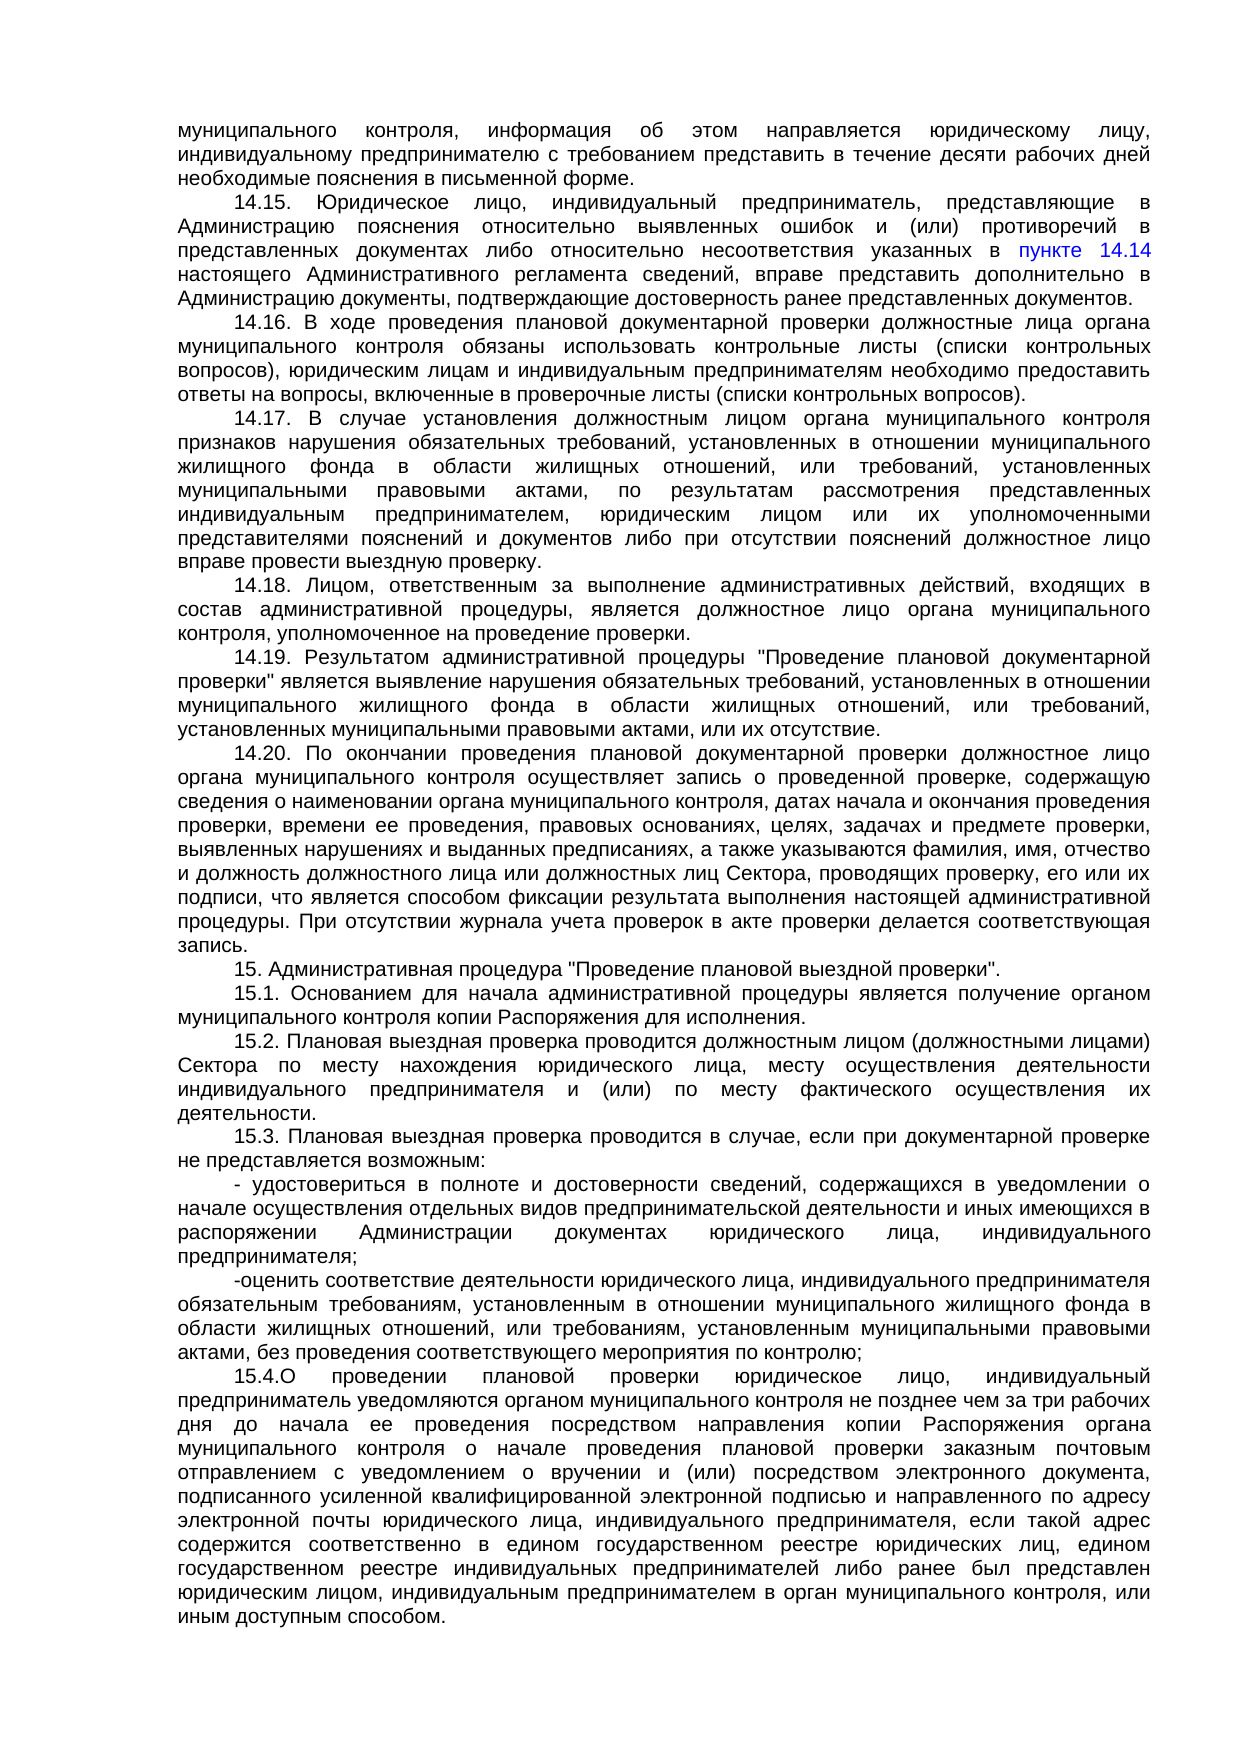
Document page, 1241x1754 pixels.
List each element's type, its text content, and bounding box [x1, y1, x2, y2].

text 15.3. Плановая выездная проверка проводится в случае, если при документарной проверке не представляется возможным: [177, 1124, 1152, 1172]
text 14.19. Результатом административной процедуры "Проведение плановой документарной проверки" является выявление нарушения обязательных требований, установленных в отношении муниципального жилищного фонда в области жилищных отношений, или требований, установленных муниципальными правовыми актами, или их отсутствие. [177, 645, 1152, 741]
text - удостовериться в полноте и достоверности сведений, содержащихся в уведомлении о начале осуществления отдельных видов предпринимательской деятельности и иных имеющихся в распоряжении Администрации документах юридического лица, индивидуального предпринимателя; [177, 1172, 1152, 1268]
text 14.18. Лицом, ответственным за выполнение административных действий, входящих в состав административной процедуры, является должностное лицо органа муниципального контроля, уполномоченное на проведение проверки. [177, 573, 1152, 645]
text 15.1. Основанием для начала административной процедуры является получение органом муниципального контроля копии Распоряжения для исполнения. [177, 981, 1152, 1028]
text 15. Административная процедура "Проведение плановой выездной проверки". [177, 957, 1152, 981]
text 14.20. По окончании проведения плановой документарной проверки должностное лицо органа муниципального контроля осуществляет запись о проведенной проверке, содержащую сведения о наименовании органа муниципального контроля, датах начала и окончания проведения проверки, времени ее проведения, правовых основаниях, целях, задачах и предмете проверки, выявленных нарушениях и выданных предписаниях, а также указываются фамилия, имя, отчество и должность должностного лица или должностных лиц Сектора, проводящих проверку, его или их подписи, что является способом фиксации результата выполнения настоящей административной процедуры. При отсутствии журнала учета проверок в акте проверки делается соответствующая запись. [177, 741, 1152, 957]
text 14.17. В случае установления должностным лицом органа муниципального контроля признаков нарушения обязательных требований, установленных в отношении муниципального жилищного фонда в области жилищных отношений, или требований, установленных муниципальными правовыми актами, по результатам рассмотрения представленных индивидуальным предпринимателем, юридическим лицом или их уполномоченными представителями пояснений и документов либо при отсутствии пояснений должностное лицо вправе провести выездную проверку. [177, 406, 1152, 573]
text 14.16. В ходе проведения плановой документарной проверки должностные лица органа муниципального контроля обязаны использовать контрольные листы (списки контрольных вопросов), юридическим лицам и индивидуальным предпринимателям необходимо предоставить ответы на вопросы, включенные в проверочные листы (списки контрольных вопросов). [177, 310, 1152, 406]
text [177, 118, 1152, 190]
text 15.2. Плановая выездная проверка проводится должностным лицом (должностными лицами) Сектора по месту нахождения юридического лица, месту осуществления деятельности индивидуального предпринимателя и (или) по месту фактического осуществления их деятельности. [177, 1028, 1152, 1124]
text -оценить соответствие деятельности юридического лица, индивидуального предпринимателя обязательным требованиям, установленным в отношении муниципального жилищного фонда в области жилищных отношений, или требованиям, установленным муниципальными правовыми актами, без проведения соответствующего мероприятия по контролю; [177, 1268, 1152, 1364]
text 15.4.О проведении плановой проверки юридическое лицо, индивидуальный предприниматель уведомляются органом муниципального контроля не позднее чем за три рабочих дня до начала ее проведения посредством направления копии Распоряжения органа муниципального контроля о начале проведения плановой проверки заказным почтовым отправлением с уведомлением о вручении и (или) посредством электронного документа, подписанного усиленной квалифицированной электронной подписью и направленного по адресу электронной почты юридического лица, индивидуального предпринимателя, если такой адрес содержится соответственно в едином государственном реестре юридических лиц, едином государственном реестре индивидуальных предпринимателей либо ранее был представлен юридическим лицом, индивидуальным предпринимателем в орган муниципального контроля, или иным доступным способом. [177, 1364, 1152, 1627]
text 14.15. Юридическое лицо, индивидуальный предприниматель, представляющие в Администрацию пояснения относительно выявленных ошибок и (или) противоречий в представленных документах либо относительно несоответствия указанных в пункте 14.14 настоящего Административного регламента сведений, вправе представить дополнительно в Администрацию документы, подтверждающие достоверность ранее представленных документов. [177, 190, 1152, 310]
